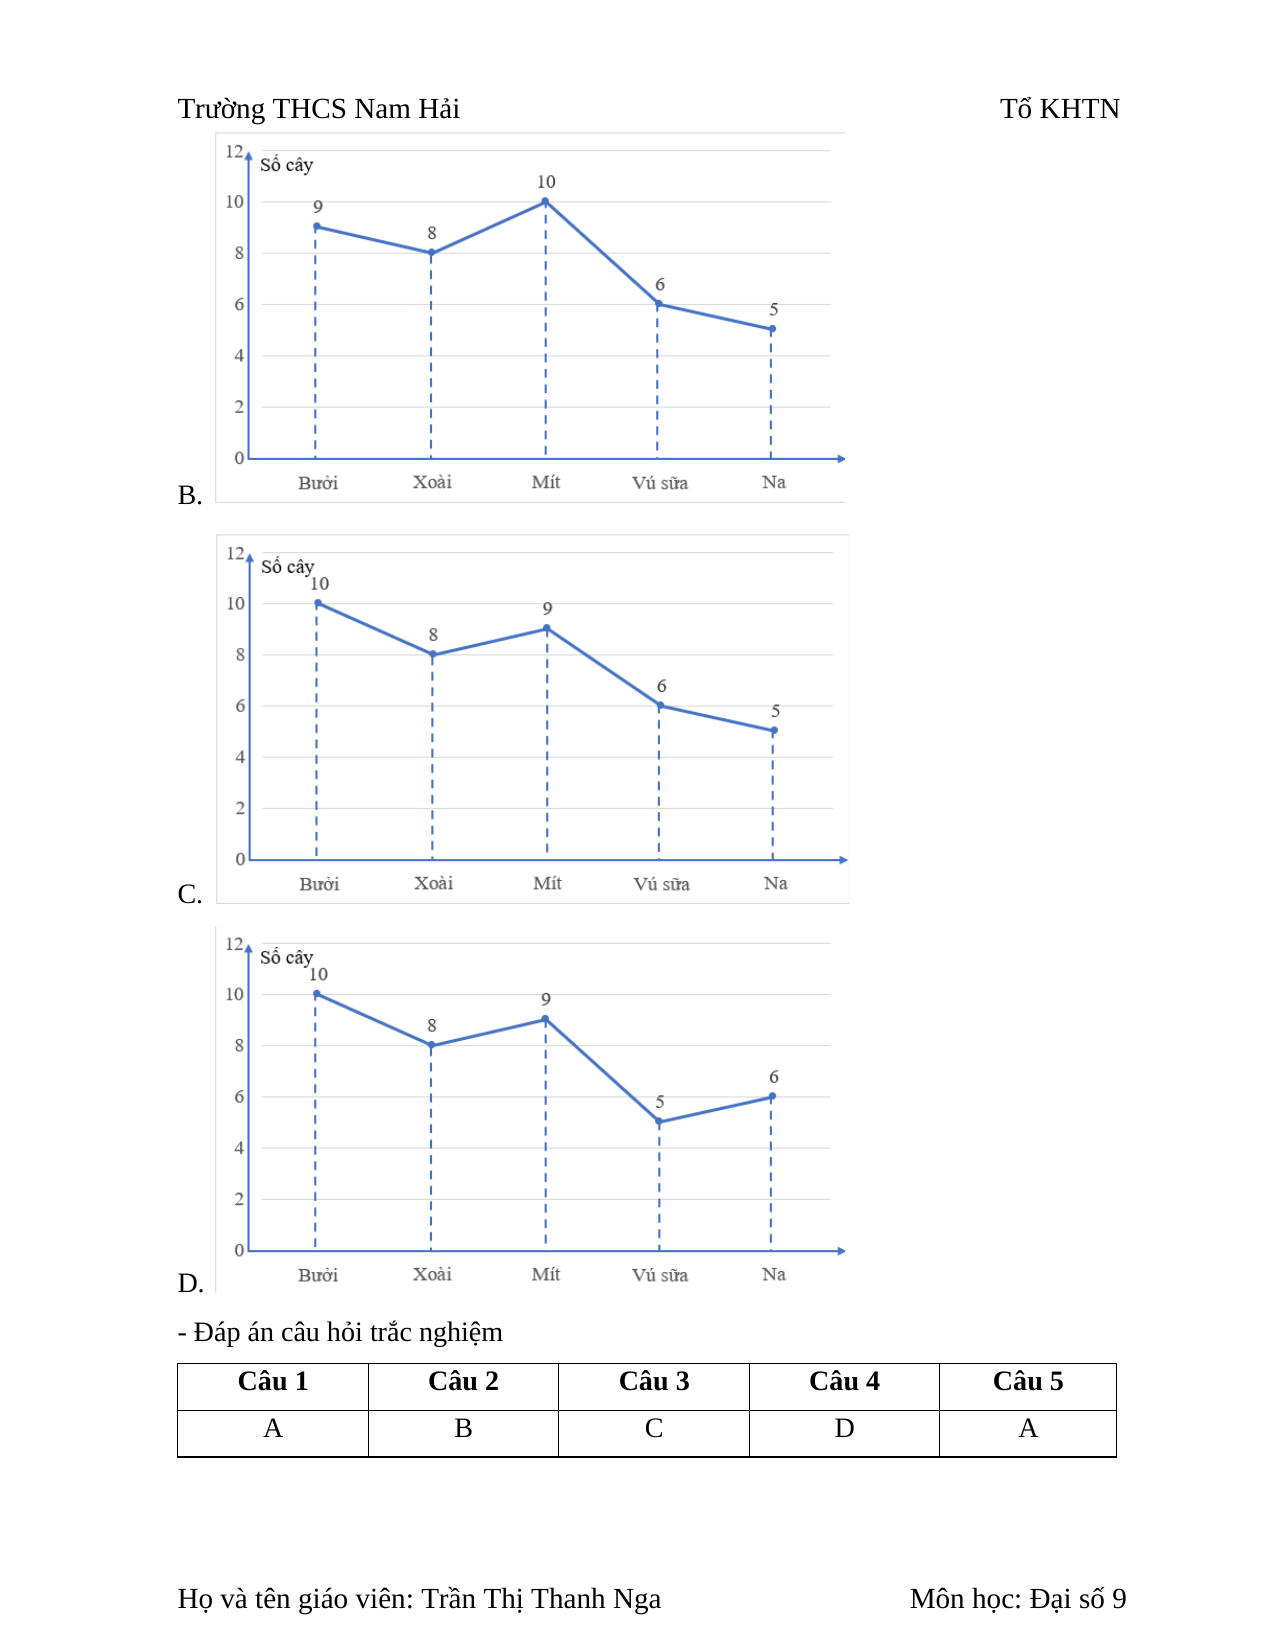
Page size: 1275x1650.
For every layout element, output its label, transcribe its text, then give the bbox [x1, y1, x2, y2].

table_header Câu 5 [940, 1364, 1116, 1410]
text - Đáp án câu hỏi trắc nghiệm [177, 1315, 1157, 1347]
picture [210, 125, 846, 505]
table_cell A [178, 1411, 368, 1456]
table_cell C [559, 1411, 749, 1456]
table_cell B [369, 1411, 558, 1456]
picture [211, 926, 846, 1293]
table_cell A [940, 1411, 1116, 1456]
picture [210, 526, 850, 904]
table_header Câu 3 [559, 1364, 749, 1410]
table_cell D [750, 1411, 939, 1456]
table_header Câu 4 [750, 1364, 939, 1410]
table_header Câu 2 [369, 1364, 558, 1410]
table_header Câu 1 [178, 1364, 368, 1410]
